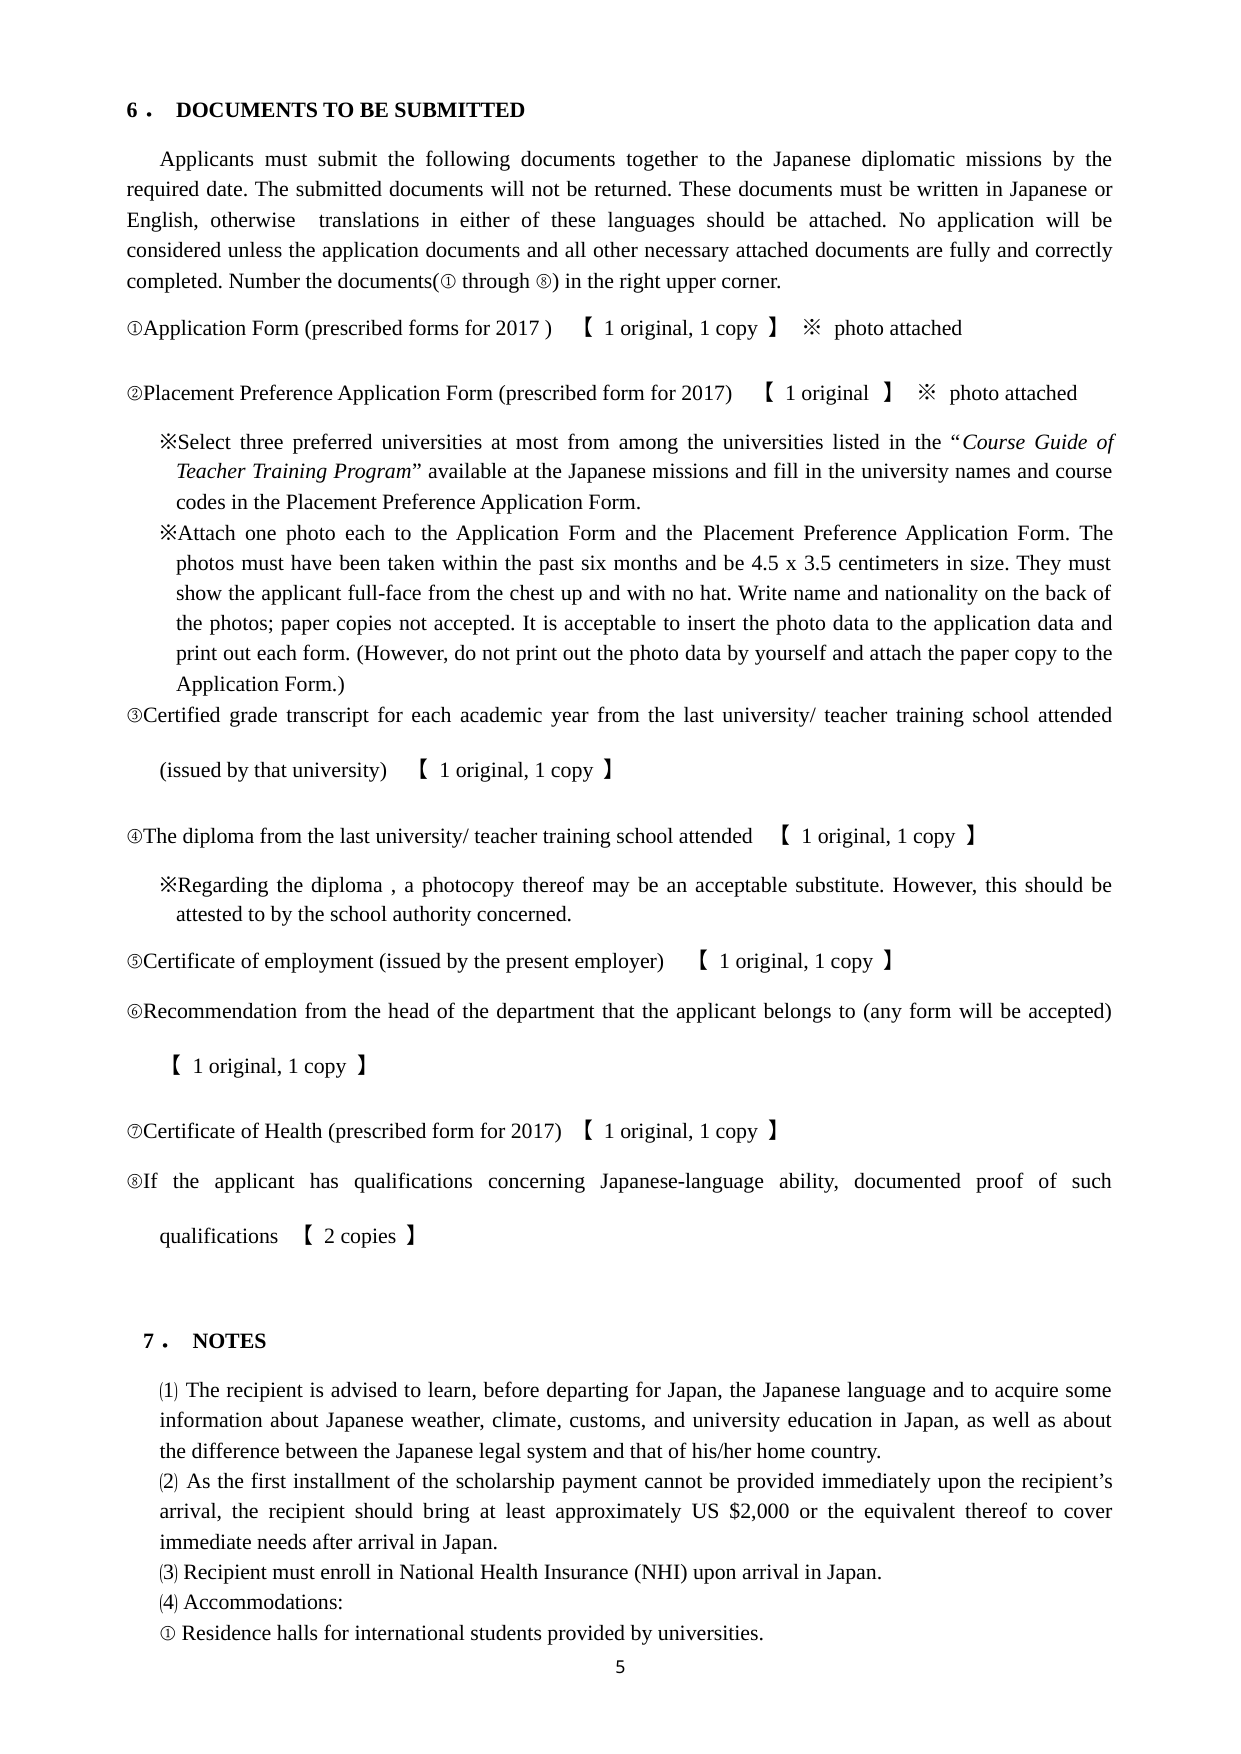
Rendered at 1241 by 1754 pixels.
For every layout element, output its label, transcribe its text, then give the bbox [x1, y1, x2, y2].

text 7．NOTES [132, 1309, 1114, 1369]
text ① Residence halls for international students provided by universities. [136, 1617, 1114, 1647]
text (2) As the first installment of the scholarship payment cannot be provided immediately upon the recipient’s arrival, the recipient should bring at least approximately US $2,000 or the equivalent thereof to cover immediate needs after arrival in Japan. [145, 1466, 1114, 1557]
text ⑤Certificate of employment (issued by the present employer) 【1 original, 1 copy】 [126, 929, 1114, 990]
text ⑧If the applicant has qualifications concerning Japanese-language ability, documented proof of such qualifications【2 copies】 [126, 1164, 1114, 1264]
text ③Certified grade transcript for each academic year from the last university/ teacher training school attended (issued by that university) 【1 original, 1 copy】 [126, 698, 1114, 798]
text ※Select three preferred universities at most from among the universities listed in the “Course Guide of Teacher Training Program” available at the Japanese missions and fill in the university names and course codes in the Placement Preference Application Form. [143, 426, 1114, 517]
text ①Application Form (prescribed forms for 2017 ) 【1 original, 1 copy】※photo attached [126, 295, 1114, 356]
text (3) Recipient must enroll in National Health Insurance (NHI) upon arrival in Japan. [145, 1557, 1114, 1587]
text ⑦Certificate of Health (prescribed form for 2017) 【1 original, 1 copy】 [126, 1099, 1114, 1160]
text (4) Accommodations: [145, 1587, 1114, 1617]
text 6．DOCUMENTS TO BE SUBMITTED [126, 78, 1114, 138]
text ②Placement Preference Application Form (prescribed form for 2017) 【1 original】※photo attached [126, 360, 1114, 421]
text ※Regarding the diploma , a photocopy thereof may be an acceptable substitute. However, this should be attested to by the school authority concerned. [143, 868, 1114, 929]
text Applicants must submit the following documents together to the Japanese diplomatic missions by the required date. The submitted documents will not be returned. These documents must be written in Japanese or English, otherwise translations in either of these languages should be attached. No application will be considered unless the application documents and all other necessary attached documents are fully and correctly completed. Number the documents(① through ⑧) in the right upper corner. [126, 143, 1114, 295]
text (1) The recipient is advised to learn, before departing for Japan, the Japanese language and to acquire some information about Japanese weather, climate, customs, and university education in Japan, as well as about the difference between the Japanese legal system and that of his/her home country. [145, 1375, 1114, 1466]
text ※Attach one photo each to the Application Form and the Placement Preference Application Form. The photos must have been taken within the past six months and be 4.5 x 3.5 centimeters in size. They must show the applicant full-face from the chest up and with no hat. Write name and nationality on the back of the photos; paper copies not accepted. It is acceptable to insert the photo data to the application data and print out each form. (However, do not print out the photo data by yourself and attach the paper copy to the Application Form.) [143, 517, 1114, 698]
text ④The diploma from the last university/ teacher training school attended【1 original, 1 copy】 [126, 803, 1114, 864]
text ⑥Recommendation from the head of the department that the applicant belongs to (any form will be accepted) 【1 original, 1 copy】 [126, 994, 1114, 1094]
